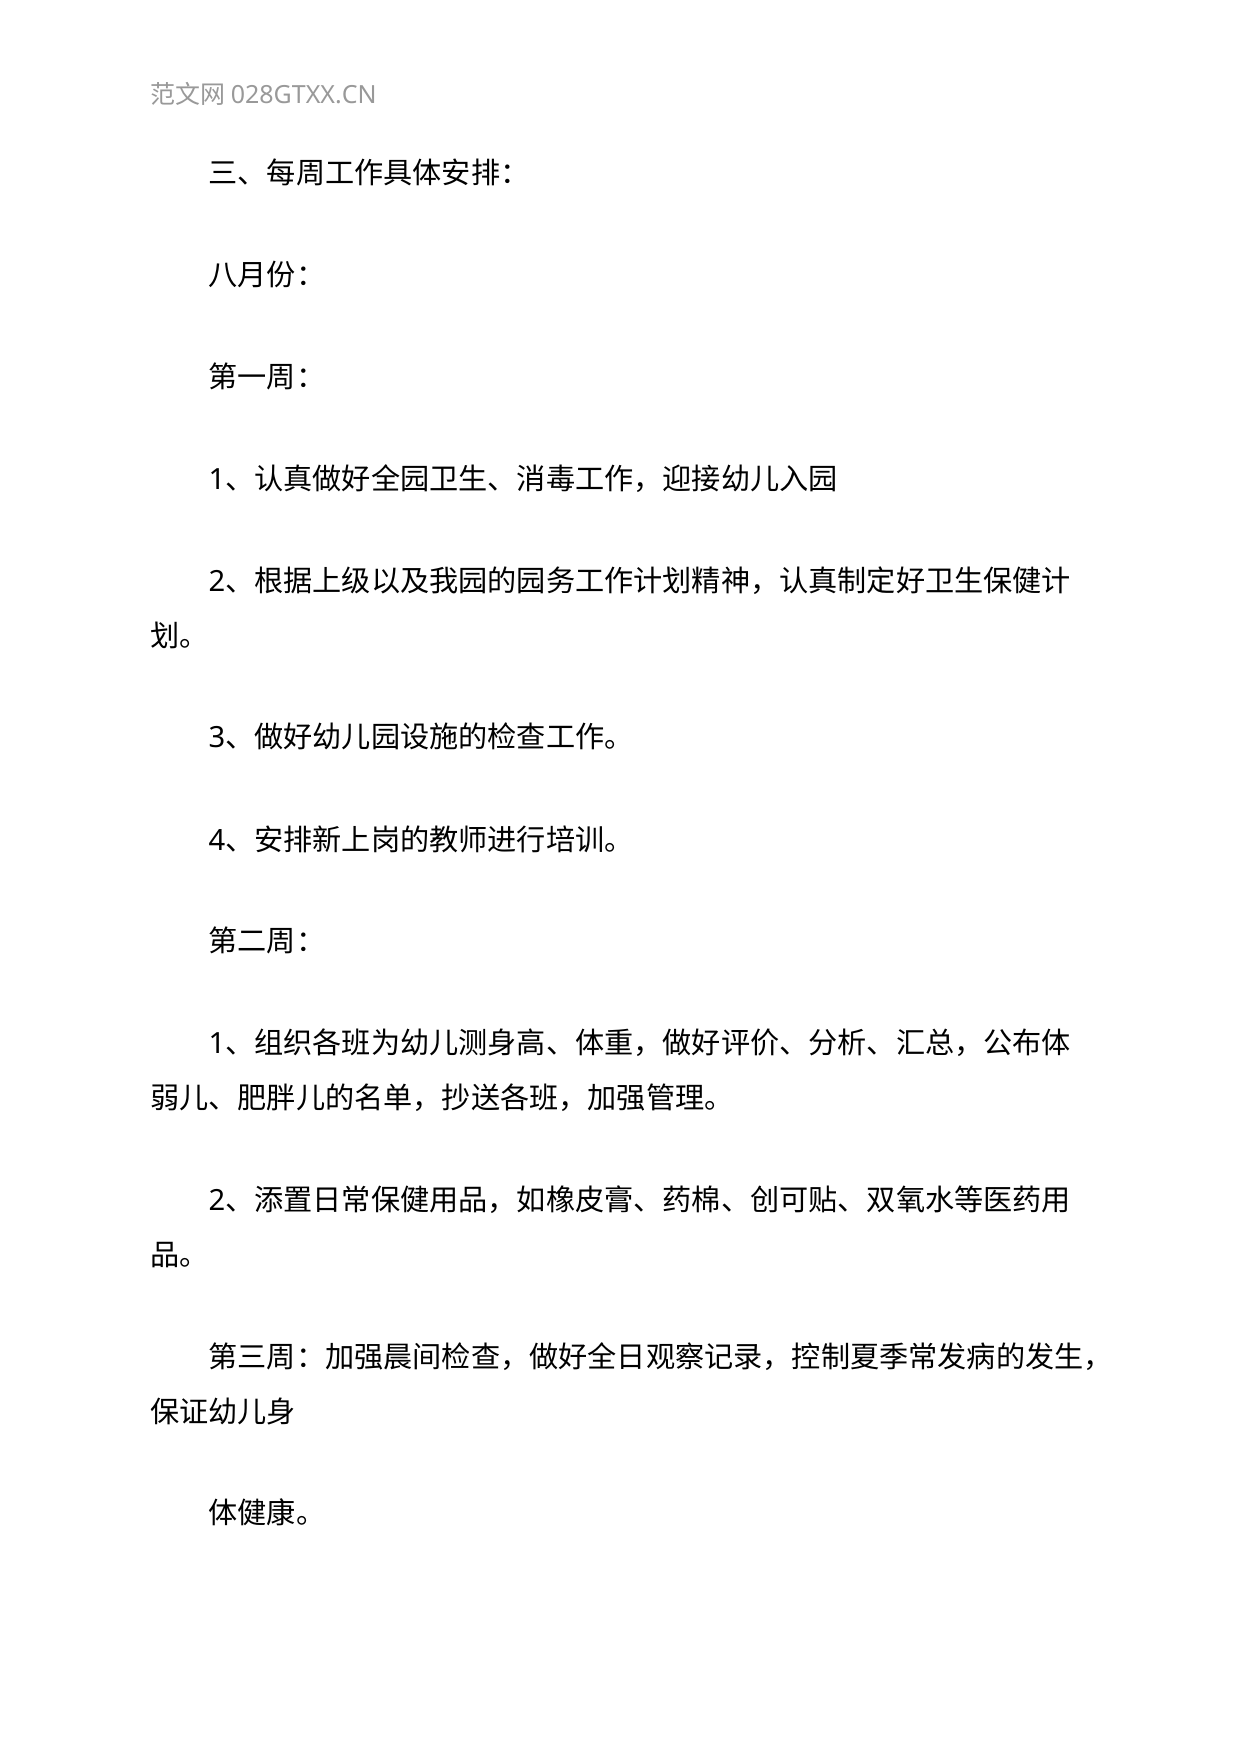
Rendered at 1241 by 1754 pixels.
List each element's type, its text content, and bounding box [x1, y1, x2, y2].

text 3、做好幼儿园设施的检查工作。 [150, 714, 1090, 756]
text 三、每周工作具体安排： [150, 150, 1090, 192]
text 1、组织各班为幼儿测身高、体重，做好评价、分析、汇总，公布体弱儿、肥胖儿的名单，抄送各班，加强管理。 [150, 1020, 1090, 1117]
text 2、根据上级以及我园的园务工作计划精神，认真制定好卫生保健计划。 [150, 557, 1090, 654]
text 第一周： [150, 353, 1090, 396]
text 4、安排新上岗的教师进行培训。 [150, 816, 1090, 858]
text 体健康。 [150, 1490, 1090, 1532]
text 1、认真做好全园卫生、消毒工作，迎接幼儿入园 [150, 455, 1090, 498]
text 2、添置日常保健用品，如橡皮膏、药棉、创可贴、双氧水等医药用品。 [150, 1177, 1090, 1274]
text 第三周：加强晨间检查，做好全日观察记录，控制夏季常发病的发生，保证幼儿身 [150, 1333, 1090, 1431]
text 第二周： [150, 918, 1090, 960]
text 八月份： [150, 252, 1090, 294]
